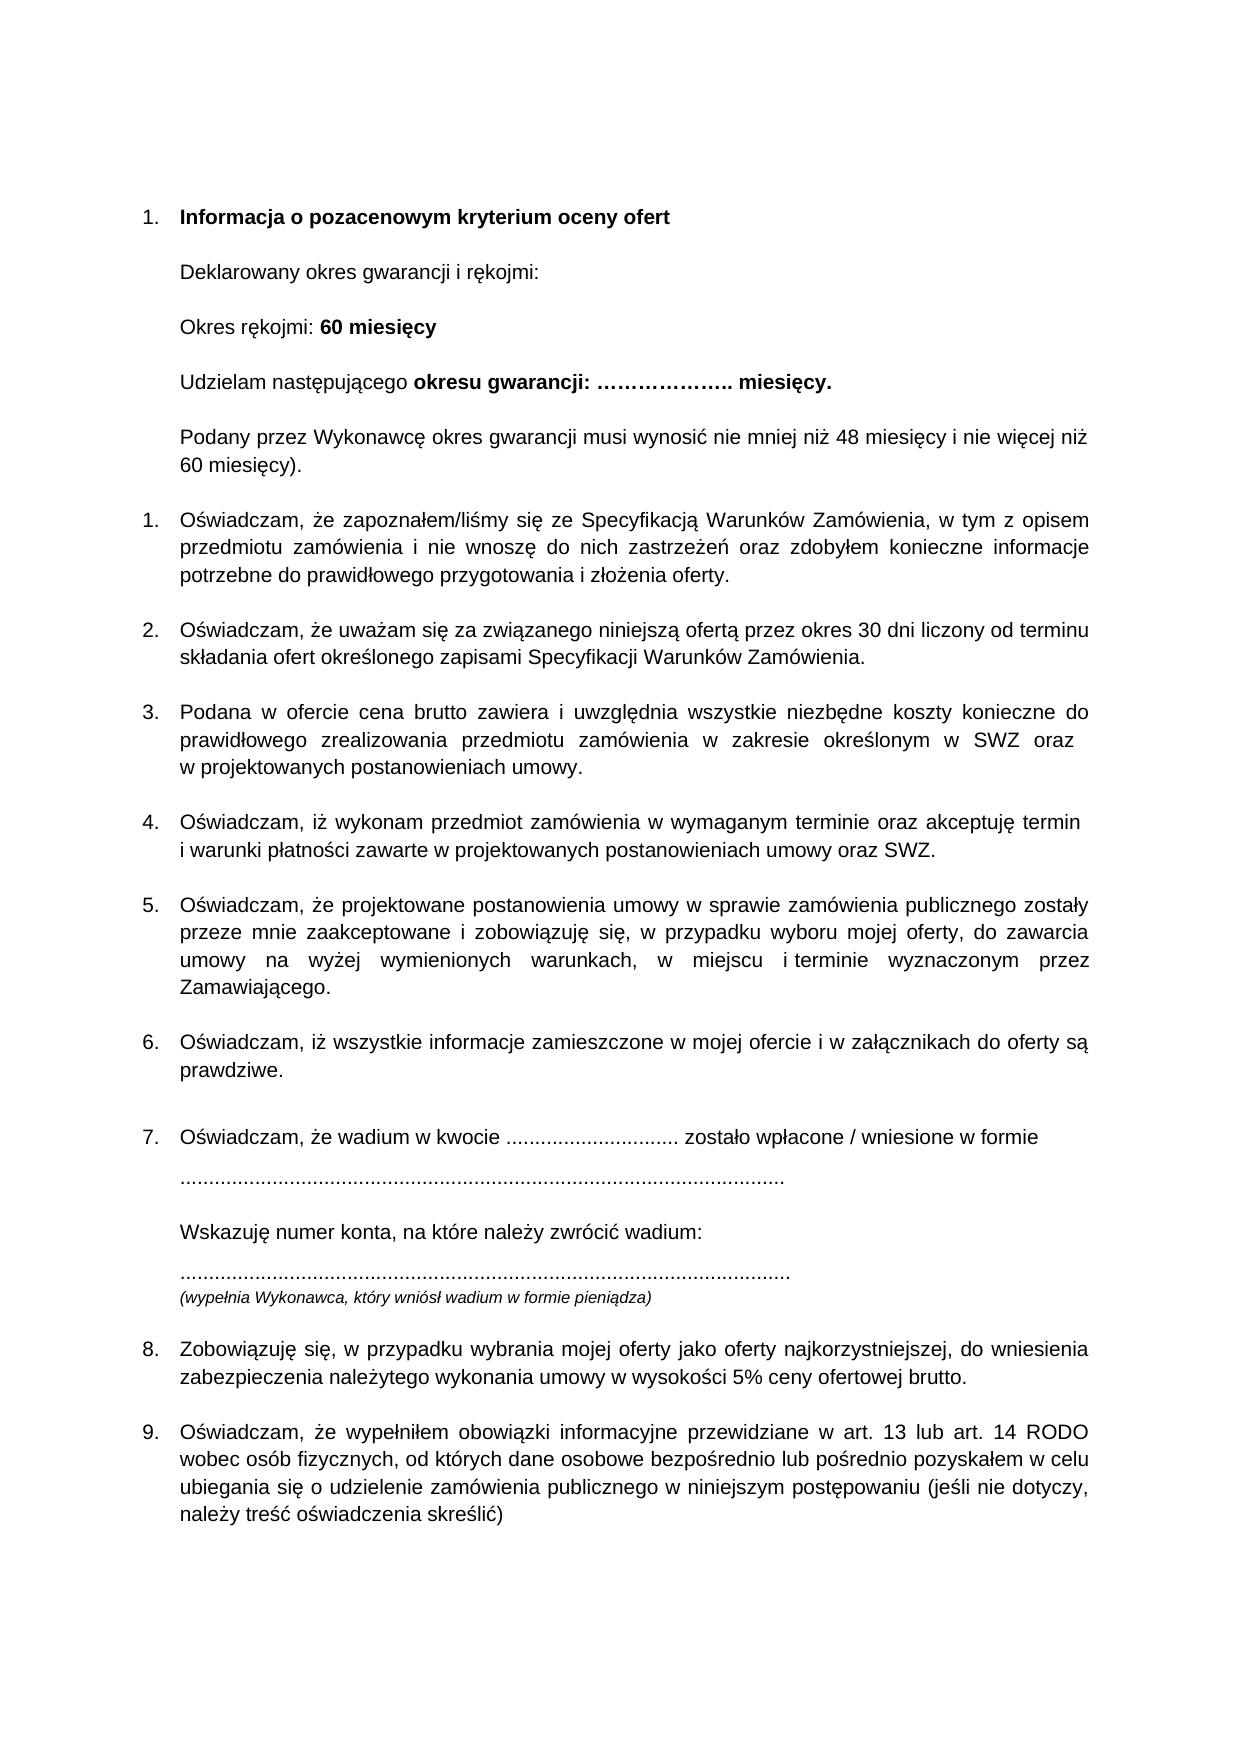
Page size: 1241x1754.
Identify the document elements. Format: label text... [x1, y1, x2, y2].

list Oświadczam, że wadium w kwocie .............................. zostało wpłacone / wniesione w formie [142, 1125, 1090, 1149]
list Oświadczam, że zapoznałem/liśmy się ze Specyfikacją Warunków Zamówienia, w tym z opisem przedmiotu zamówienia i nie wnoszę do nich zastrzeżeń oraz zdobyłem konieczne informacje potrzebne do prawidłowego przygotowania i złożenia oferty. [142, 507, 1090, 586]
text Deklarowany okres gwarancji i rękojmi: [179, 260, 1090, 284]
list Zobowiązuję się, w przypadku wybrania mojej oferty jako oferty najkorzystniejszej, do wniesienia zabezpieczenia należytego wykonania umowy w wysokości 5% ceny ofertowej brutto. [142, 1337, 1090, 1388]
text ......................................................................................................... [179, 1165, 1090, 1189]
text Okres rękojmi: 60 miesięcy [179, 315, 1090, 339]
text Wskazuję numer konta, na które należy zwrócić wadium: [179, 1220, 1090, 1244]
text (wypełnia Wykonawca, który wniósł wadium w formie pieniądza) [150, 1287, 1090, 1307]
text Podany przez Wykonawcę okres gwarancji musi wynosić nie mniej niż 48 miesięcy i nie więcej niż 60 miesięcy). [179, 425, 1090, 476]
list Oświadczam, że wypełniłem obowiązki informacyjne przewidziane w art. 13 lub art. 14 RODO wobec osób fizycznych, od których dane osobowe bezpośrednio lub pośrednio pozyskałem w celu ubiegania się o udzielenie zamówienia publicznego w niniejszym postępowaniu (jeśli nie dotyczy, należy treść oświadczenia skreślić) [142, 1419, 1090, 1526]
list Oświadczam, że uważam się za związanego niniejszą ofertą przez okres 30 dni liczony od terminu składania ofert określonego zapisami Specyfikacji Warunków Zamówienia. [142, 617, 1090, 669]
text Udzielam następującego okresu gwarancji: ……………….. miesięcy. [179, 370, 1090, 394]
list Oświadczam, że projektowane postanowienia umowy w sprawie zamówienia publicznego zostały przeze mnie zaakceptowane i zobowiązuję się, w przypadku wyboru mojej oferty, do zawarcia umowy na wyżej wymienionych warunkach, w miejscu i terminie wyznaczonym przez Zamawiającego. [142, 892, 1090, 999]
list Oświadczam, iż wszystkie informacje zamieszczone w mojej ofercie i w załącznikach do oferty są prawdziwe. [142, 1030, 1090, 1081]
list Informacja o pozacenowym kryterium oceny ofert [142, 205, 1090, 229]
text .......................................................................................................... [179, 1260, 1090, 1284]
list Podana w ofercie cena brutto zawiera i uwzględnia wszystkie niezbędne koszty konieczne do prawidłowego zrealizowania przedmiotu zamówienia w zakresie określonym w SWZ oraz w projektowanych postanowieniach umowy. [142, 700, 1090, 779]
list Oświadczam, iż wykonam przedmiot zamówienia w wymaganym terminie oraz akceptuję termin i warunki płatności zawarte w projektowanych postanowieniach umowy oraz SWZ. [142, 810, 1090, 861]
